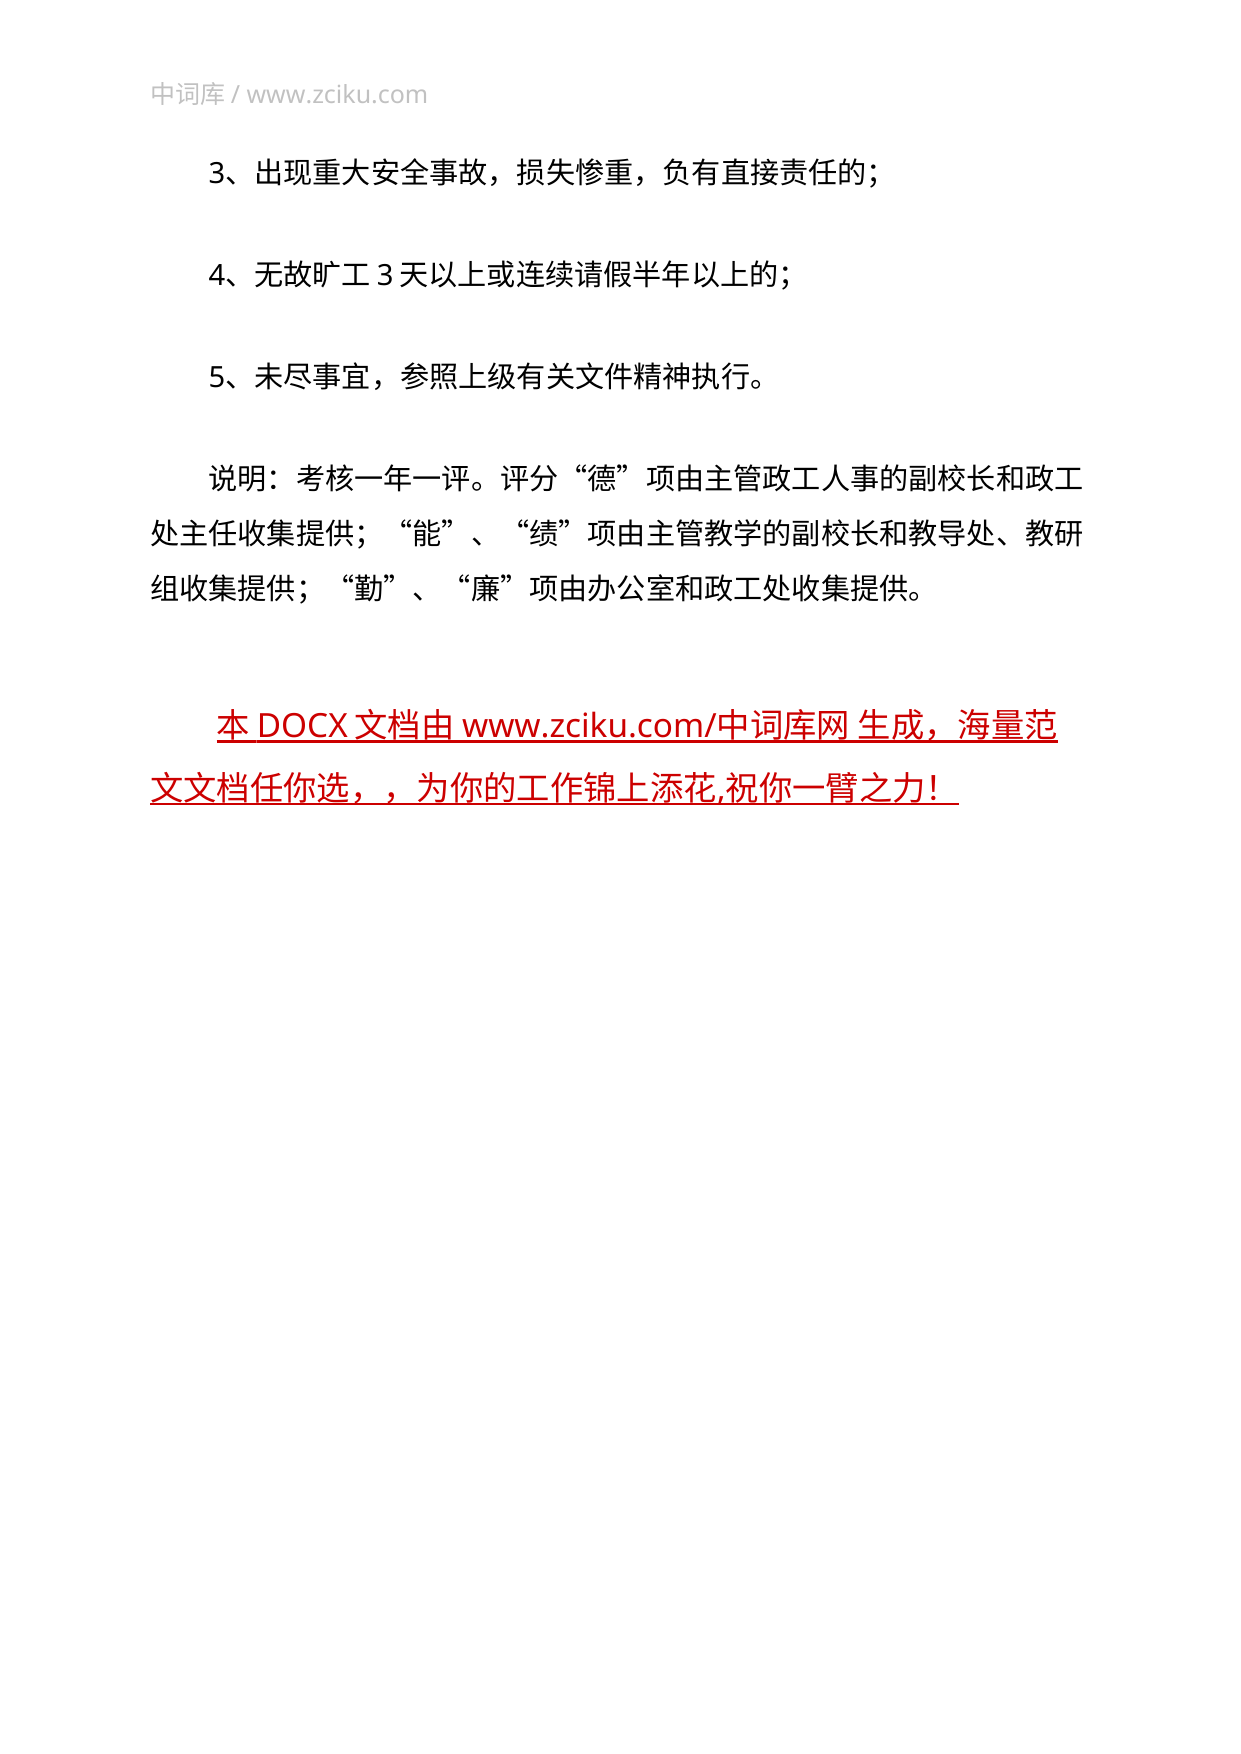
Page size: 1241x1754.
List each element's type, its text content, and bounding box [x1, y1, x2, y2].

text 说明：考核一年一评。评分“德”项由主管政工人事的副校长和政工处主任收集提供；“能”、“绩”项由主管教学的副校长和教导处、教研组收集提供；“勤”、“廉”项由办公室和政工处收集提供。 [150, 456, 1090, 608]
text 本DOCX文档由 www.zciku.com/中词库网 生成，海量范文文档任你选，，为你的工作锦上添花,祝你一臂之力！ [150, 699, 1090, 810]
text 3、出现重大安全事故，损失惨重，负有直接责任的； [150, 150, 1090, 192]
text 4、无故旷工3天以上或连续请假半年以上的； [150, 252, 1090, 294]
text 5、未尽事宜，参照上级有关文件精神执行。 [150, 354, 1090, 396]
